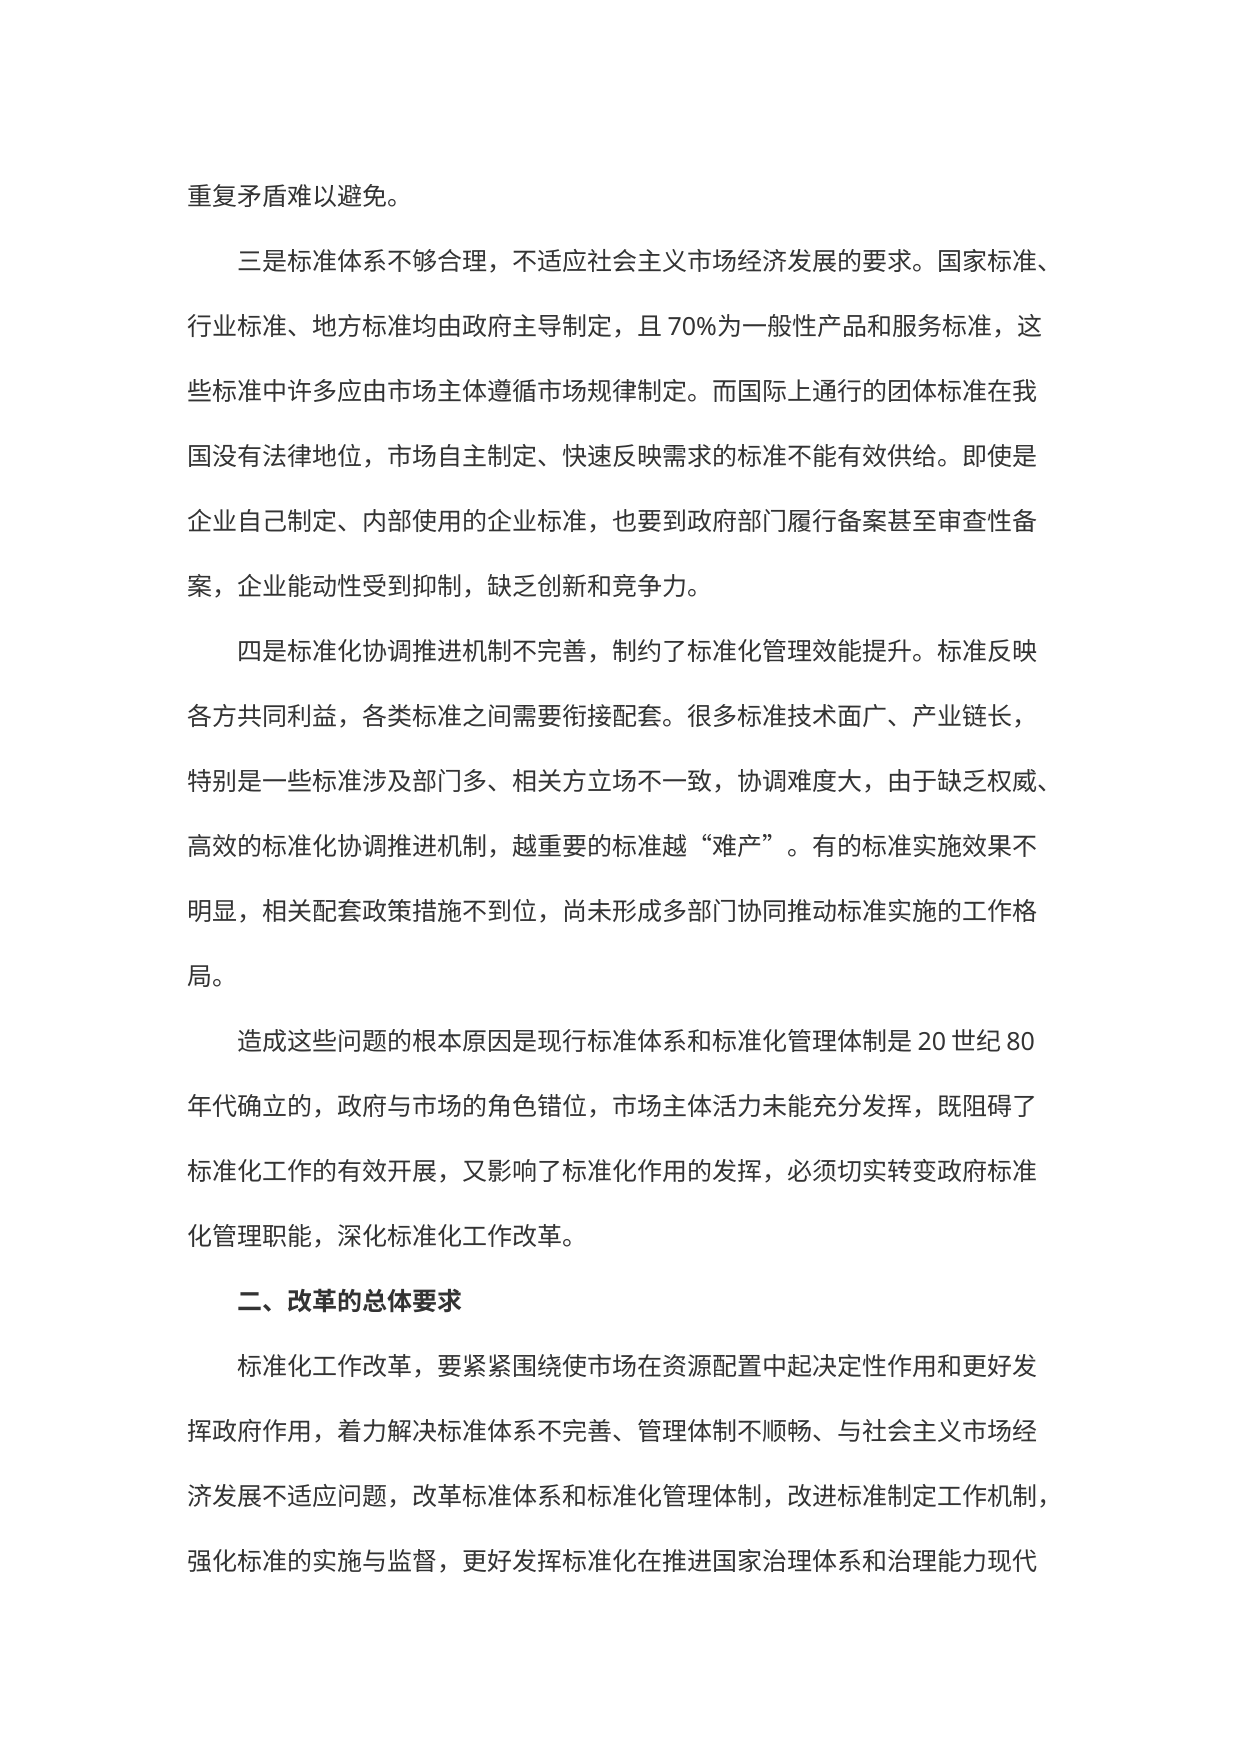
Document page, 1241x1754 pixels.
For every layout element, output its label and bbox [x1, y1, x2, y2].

text [187, 162, 1053, 1592]
